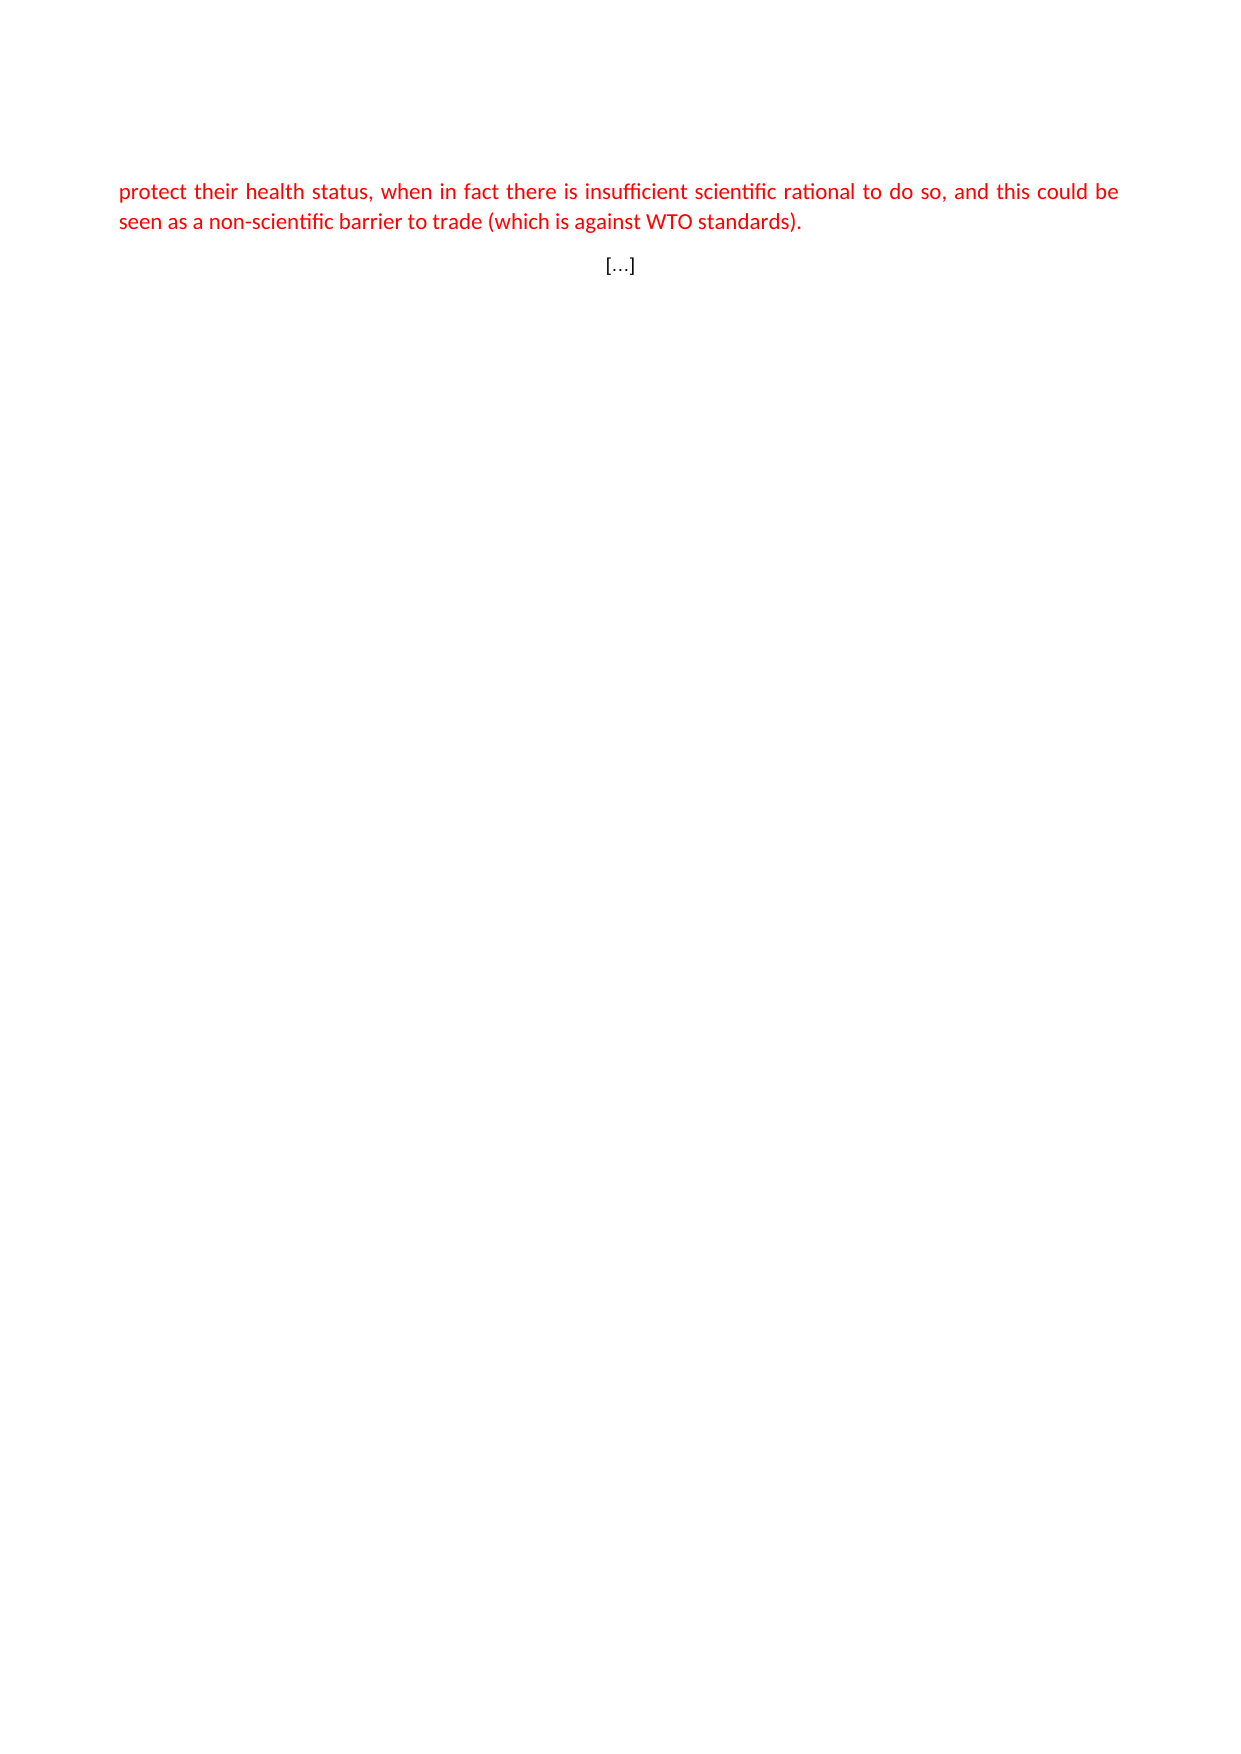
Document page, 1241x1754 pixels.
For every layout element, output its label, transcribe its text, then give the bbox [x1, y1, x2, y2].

text […] [118, 254, 1122, 276]
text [118, 177, 1122, 235]
